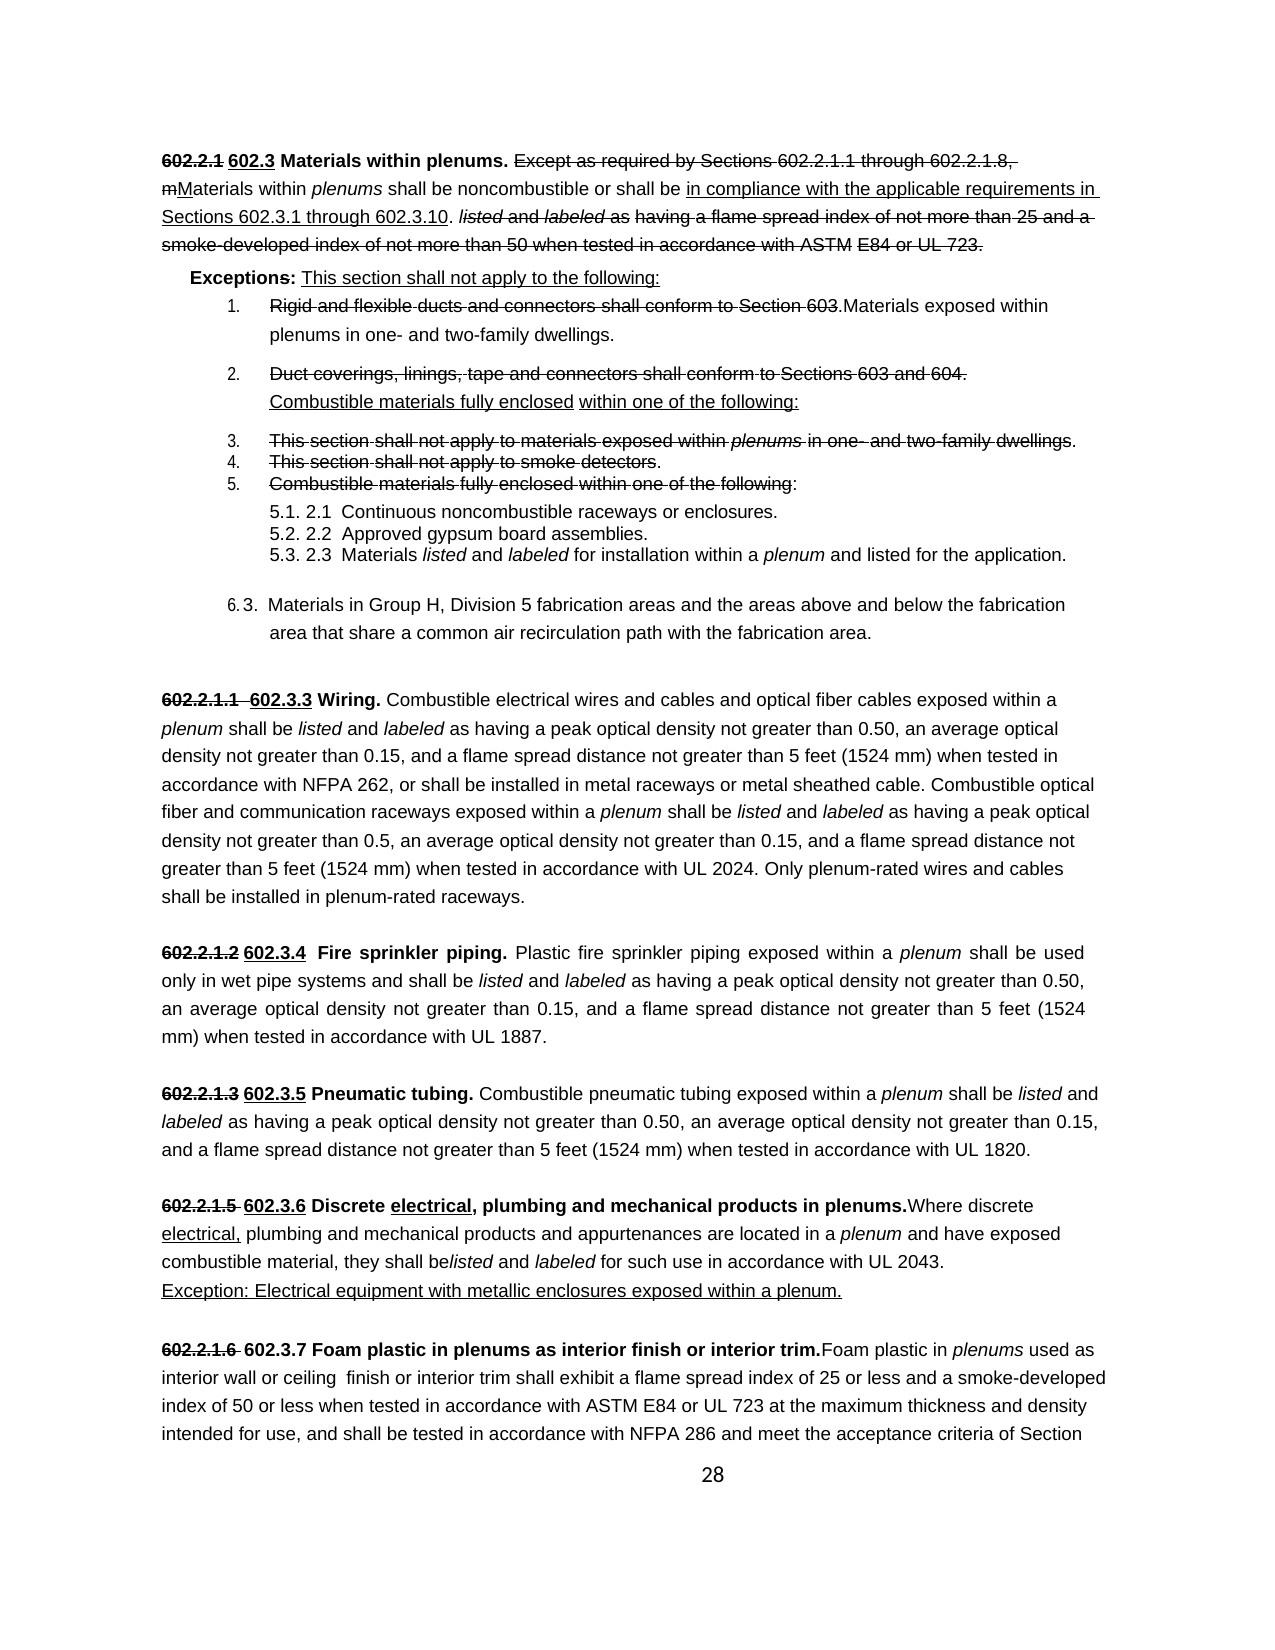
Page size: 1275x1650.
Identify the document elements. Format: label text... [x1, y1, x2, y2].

text 602.2.1.5 602.3.6 Discrete electrical, plumbing and mechanical products in plenums.Where discrete electrical, plumbing and mechanical products and appurtenances are located in a plenum and have exposed combustible material, they shall belisted and labeled for such use in accordance with UL 2043. [161, 1195, 1087, 1273]
text 6. 3. Materials in Group H, Division 5 fabrication areas and the areas above and below the fabrication area that share a common air recirculation path with the fabrication area. [227, 594, 1108, 643]
text 602.2.1.1 602.3.3 Wiring. Combustible electrical wires and cables and optical fiber cables exposed within a plenum shall be listed and labeled as having a peak optical density not greater than 0.50, an average optical density not greater than 0.15, and a flame spread distance not greater than 5 feet (1524 mm) when tested in accordance with NFPA 262, or shall be installed in metal raceways or metal sheathed cable. Combustible optical fiber and communication raceways exposed within a plenum shall be listed and labeled as having a peak optical density not greater than 0.5, an average optical density not greater than 0.15, and a flame spread distance not greater than 5 feet (1524 mm) when tested in accordance with UL 2024. Only plenum-rated wires and cables shall be installed in plenum-rated raceways. [161, 689, 1101, 907]
text 3. This section shall not apply to materials exposed within plenums in one- and two-family dwellings. [227, 429, 1125, 451]
text 1. Rigid and flexible ducts and connectors shall conform to Section 603.Materials exposed within plenums in one- and two-family dwellings. [227, 295, 1103, 345]
text 4. This section shall not apply to smoke detectors. [227, 451, 1125, 473]
text 602.2.1.3 602.3.5 Pneumatic tubing. Combustible pneumatic tubing exposed within a plenum shall be listed and labeled as having a peak optical density not greater than 0.50, an average optical density not greater than 0.15, and a flame spread distance not greater than 5 feet (1524 mm) when tested in accordance with UL 1820. [161, 1083, 1099, 1160]
text 602.2.1.2 602.3.4 Fire sprinkler piping. Plastic fire sprinkler piping exposed within a plenum shall be used only in wet pipe systems and shall be listed and labeled as having a peak optical density not greater than 0.50, an average optical density not greater than 0.15, and a flame spread distance not greater than 5 feet (1524 mm) when tested in accordance with UL 1887. [161, 942, 1086, 1048]
text Exception: Electrical equipment with metallic enclosures exposed within a plenum. [161, 1279, 1125, 1301]
text 5.2. 2.2 Approved gypsum board assemblies. [269, 522, 1125, 544]
text 2. Duct coverings, linings, tape and connectors shall conform to Sections 603 and 604. Combustible materials fully enclosed within one of the following: [227, 362, 1067, 412]
text Exceptions: This section shall not apply to the following: [189, 267, 1125, 289]
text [161, 1339, 1112, 1444]
text 602.2.1 602.3 Materials within plenums. Except as required by Sections 602.2.1.1 through 602.2.1.8, mMaterials within plenums shall be noncombustible or shall be in compliance with the applicable requirements in Sections 602.3.1 through 602.3.10. listed and labeled as having a flame spread index of not more than 25 and a smoke-developed index of not more than 50 when tested in accordance with ASTM E84 or UL 723. [161, 150, 1102, 256]
text 5.1. 2.1 Continuous noncombustible raceways or enclosures. [269, 501, 1125, 522]
text 5.3. 2.3 Materials listed and labeled for installation within a plenum and listed for the application. [269, 544, 1125, 566]
text 5. Combustible materials fully enclosed within one of the following: [227, 473, 1125, 494]
